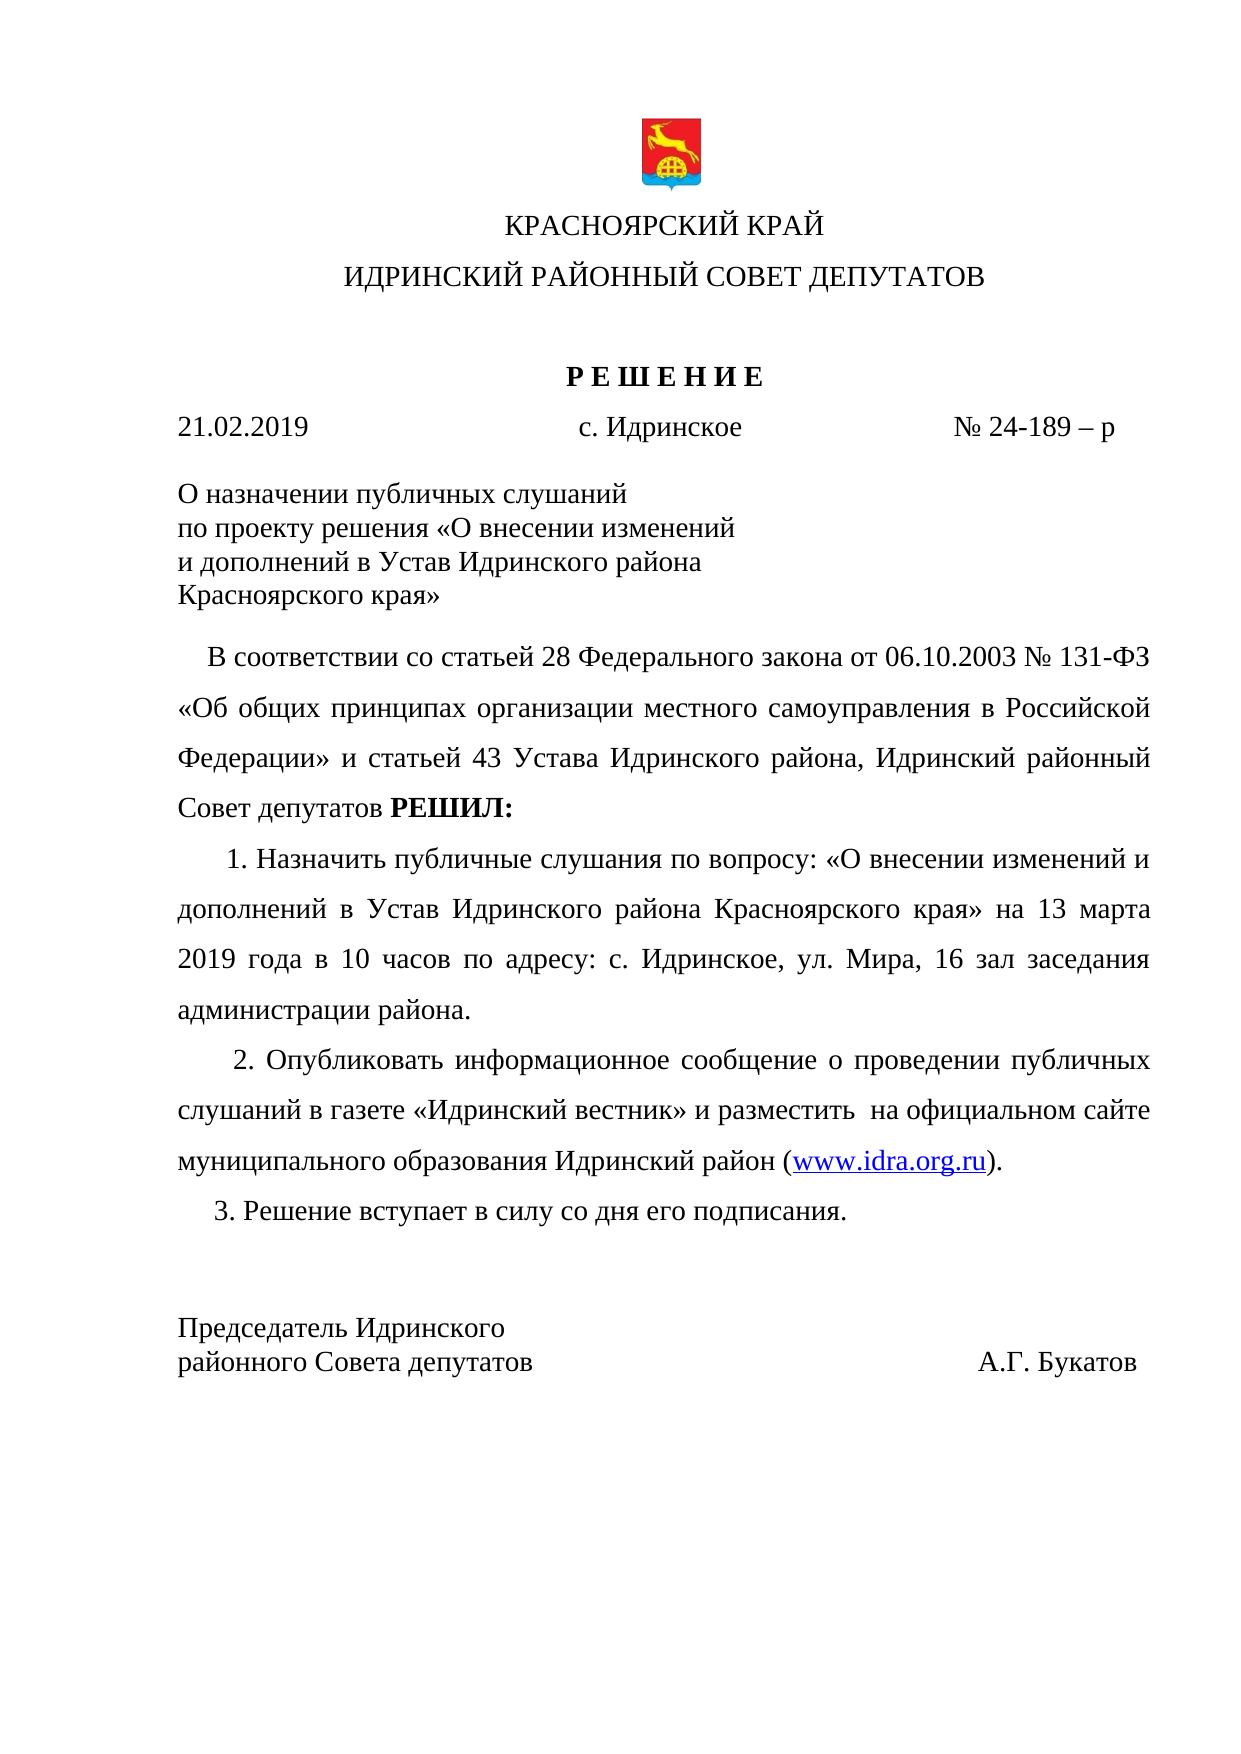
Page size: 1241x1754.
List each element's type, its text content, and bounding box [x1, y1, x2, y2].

text 3. Решение вступает в силу со дня его подписания. [177, 1193, 1152, 1227]
text 2. Опубликовать информационное сообщение о проведении публичных слушаний в газете «Идринский вестник» и разместить на официальном сайте муниципального образования Идринский район (www.idra.org.ru). [177, 1042, 1152, 1176]
text и дополнений в Устав Идринского района [177, 544, 1152, 577]
picture [642, 118, 702, 192]
text Председатель Идринского [177, 1310, 1152, 1344]
text ИДРИНСКИЙ РАЙОННЫЙ СОВЕТ ДЕПУТАТОВ [177, 259, 1152, 292]
text В соответствии со статьей 28 Федерального закона от 06.10.2003 № 131-ФЗ «Об общих принципах организации местного самоуправления в Российской Федерации» и статьей 43 Устава Идринского района, Идринский районный Совет депутатов РЕШИЛ: [177, 639, 1152, 824]
text районного Совета депутатов А.Г. Букатов [177, 1344, 1152, 1377]
text по проекту решения «О внесении изменений [177, 510, 1152, 544]
text Красноярского края» [177, 577, 1152, 611]
text КРАСНОЯРСКИЙ КРАЙ [177, 208, 1152, 242]
text О назначении публичных слушаний [177, 477, 1152, 510]
text 1. Назначить публичные слушания по вопросу: «О внесении изменений и дополнений в Устав Идринского района Красноярского края» на 13 марта 2019 года в 10 часов по адресу: с. Идринское, ул. Мира, 16 зал заседания администрации района. [177, 841, 1152, 1025]
text 21.02.2019 с. Идринское № 24-189 – р [177, 409, 1152, 443]
text Р Е Ш Е Н И Е [177, 359, 1152, 393]
